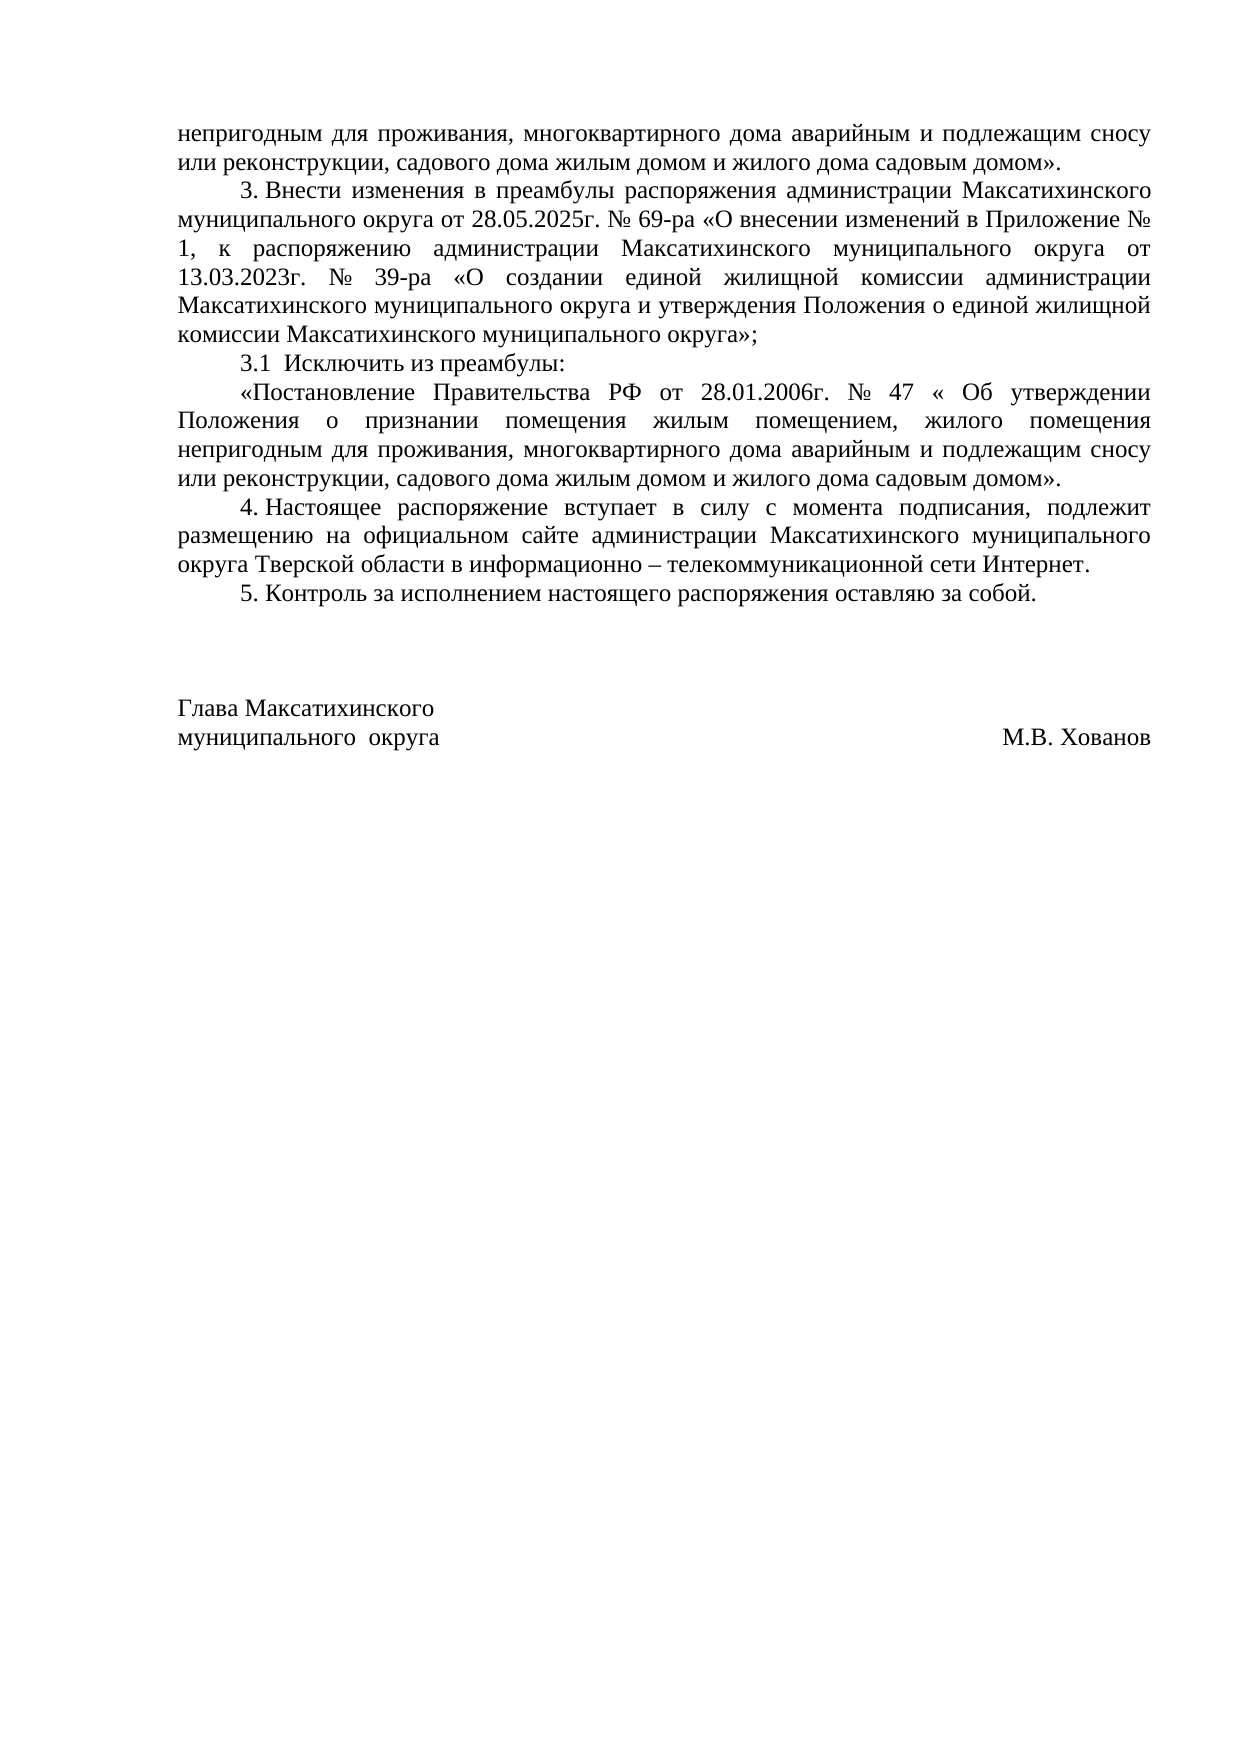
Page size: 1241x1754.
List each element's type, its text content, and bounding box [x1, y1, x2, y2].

text муниципального округа М.В. Хованов [177, 722, 1152, 751]
text Глава Максатихинского [177, 693, 1152, 722]
list Контроль за исполнением настоящего распоряжения оставляю за собой. [177, 578, 1152, 607]
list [177, 118, 1152, 176]
list Внести изменения в преамбулы распоряжения администрации Максатихинского муниципального округа от 28.05.2025г. № 69-ра «О внесении изменений в Приложение № 1, к распоряжению администрации Максатихинского муниципального округа от 13.03.2023г. № 39-ра «О создании единой жилищной комиссии администрации Максатихинского муниципального округа и утверждения Положения о единой жилищной комиссии Максатихинского муниципального округа»; [177, 176, 1152, 348]
list Настоящее распоряжение вступает в силу с момента подписания, подлежит размещению на официальном сайте администрации Максатихинского муниципального округа Тверской области в информационно – телекоммуникационной сети Интернет. [177, 492, 1152, 578]
list Исключить из преамбулы: [177, 348, 1152, 377]
